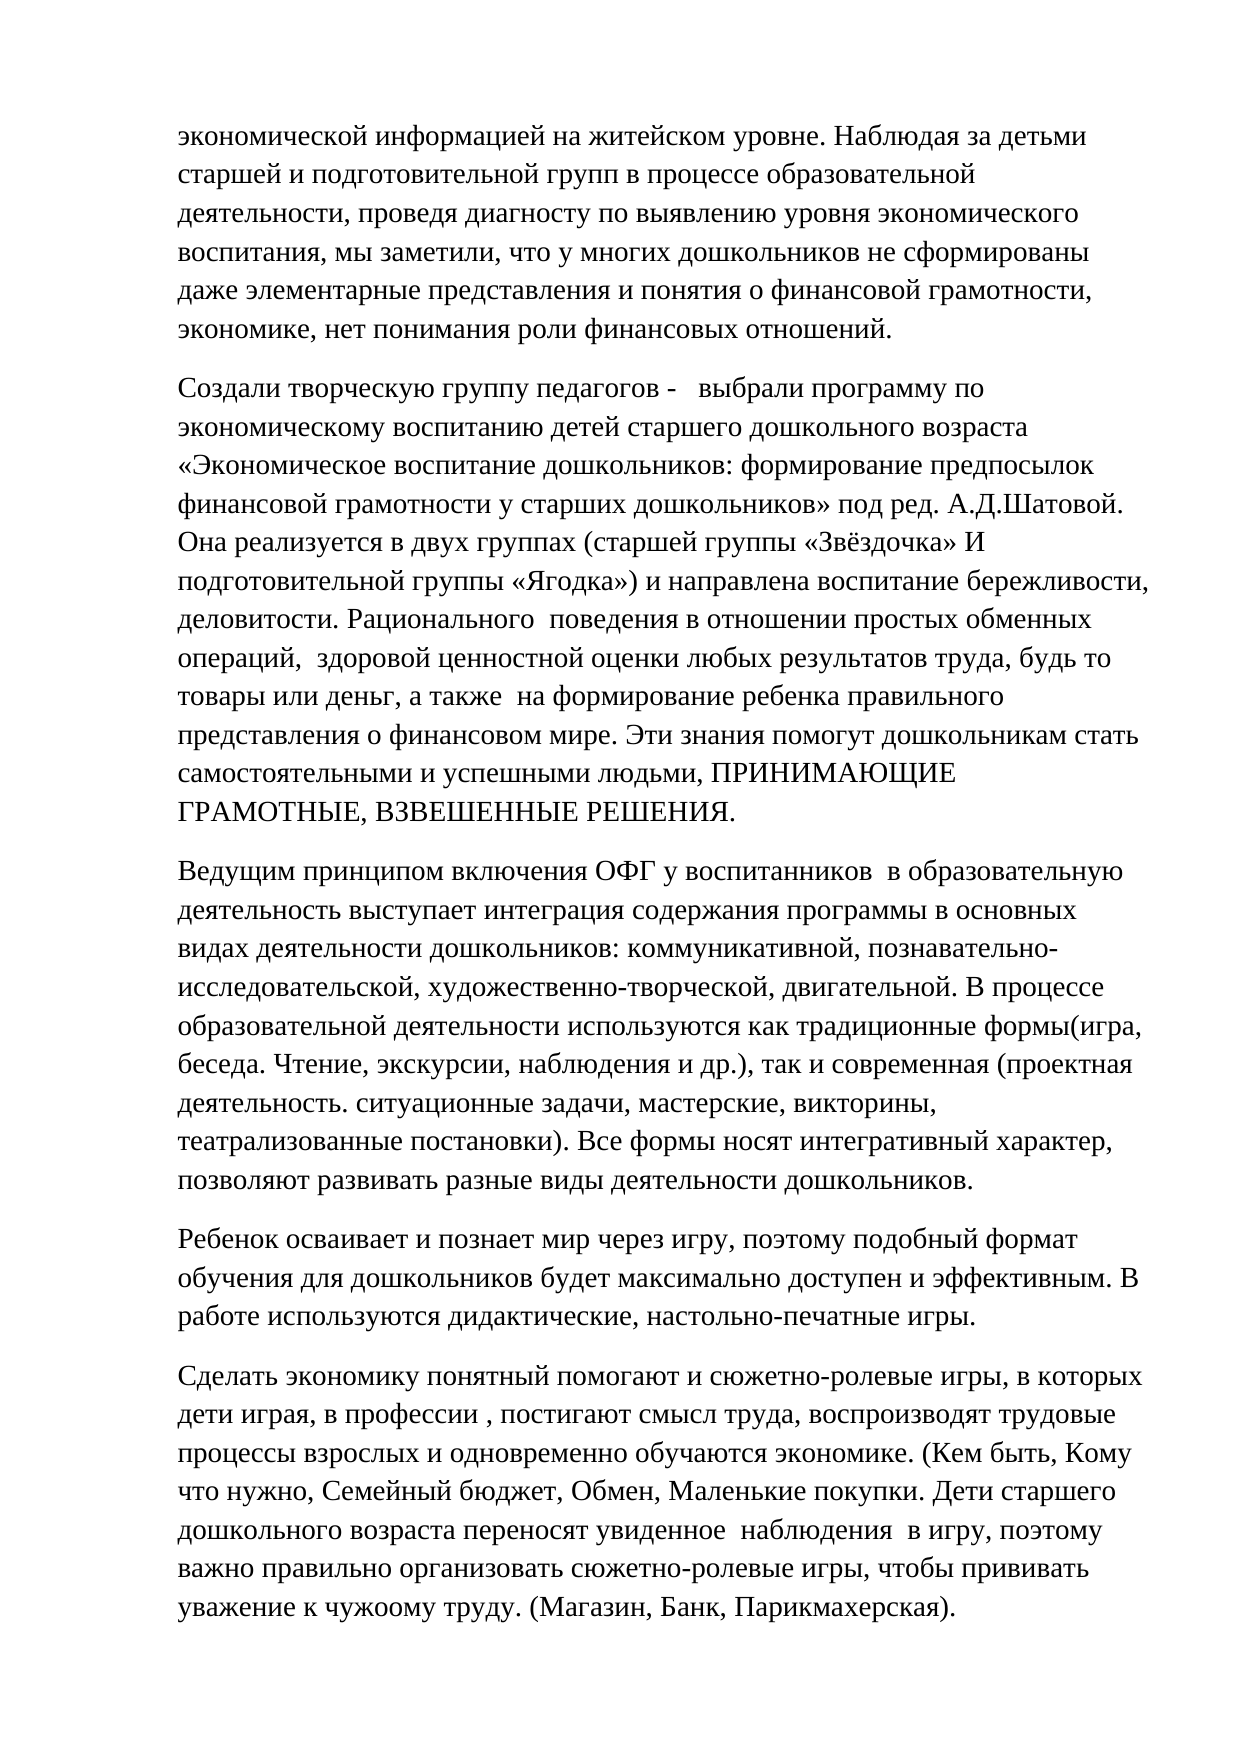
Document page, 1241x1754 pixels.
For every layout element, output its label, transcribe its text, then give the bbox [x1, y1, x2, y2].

text Ребенок осваивает и познает мир через игру, поэтому подобный формат обучения для дошкольников будет максимально доступен и эффективным. В работе используются дидактические, настольно-печатные игры. [177, 1221, 1152, 1332]
text Ведущим принципом включения ОФГ у воспитанников в образовательную деятельность выступает интеграция содержания программы в основных видах деятельности дошкольников: коммуникативной, познавательно-исследовательской, художественно-творческой, двигательной. В процессе образовательной деятельности используются как традиционные формы(игра, беседа. Чтение, экскурсии, наблюдения и др.), так и современная (проектная деятельность. ситуационные задачи, мастерские, викторины, театрализованные постановки). Все формы носят интегративный характер, позволяют развивать разные виды деятельности дошкольников. [177, 853, 1152, 1195]
text Создали творческую группу педагогов - выбрали программу по экономическому воспитанию детей старшего дошкольного возраста «Экономическое воспитание дошкольников: формирование предпосылок финансовой грамотности у старших дошкольников» под ред. А.Д.Шатовой. Она реализуется в двух группах (старшей группы «Звёздочка» И подготовительной группы «Ягодка») и направлена воспитание бережливости, деловитости. Рационального поведения в отношении простых обменных операций, здоровой ценностной оценки любых результатов труда, будь то товары или деньг, а также на формирование ребенка правильного представления о финансовом мире. Эти знания помогут дошкольникам стать самостоятельными и успешными людьми, ПРИНИМАЮЩИЕ ГРАМОТНЫЕ, ВЗВЕШЕННЫЕ РЕШЕНИЯ. [177, 370, 1152, 828]
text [177, 118, 1152, 344]
text Сделать экономику понятный помогают и сюжетно-ролевые игры, в которых дети играя, в профессии , постигают смысл труда, воспроизводят трудовые процессы взрослых и одновременно обучаются экономике. (Кем быть, Кому что нужно, Семейный бюджет, Обмен, Маленькие покупки. Дети старшего дошкольного возраста переносят увиденное наблюдения в игру, поэтому важно правильно организовать сюжетно-ролевые игры, чтобы прививать уважение к чужоому труду. (Магазин, Банк, Парикмахерская). [177, 1358, 1152, 1622]
